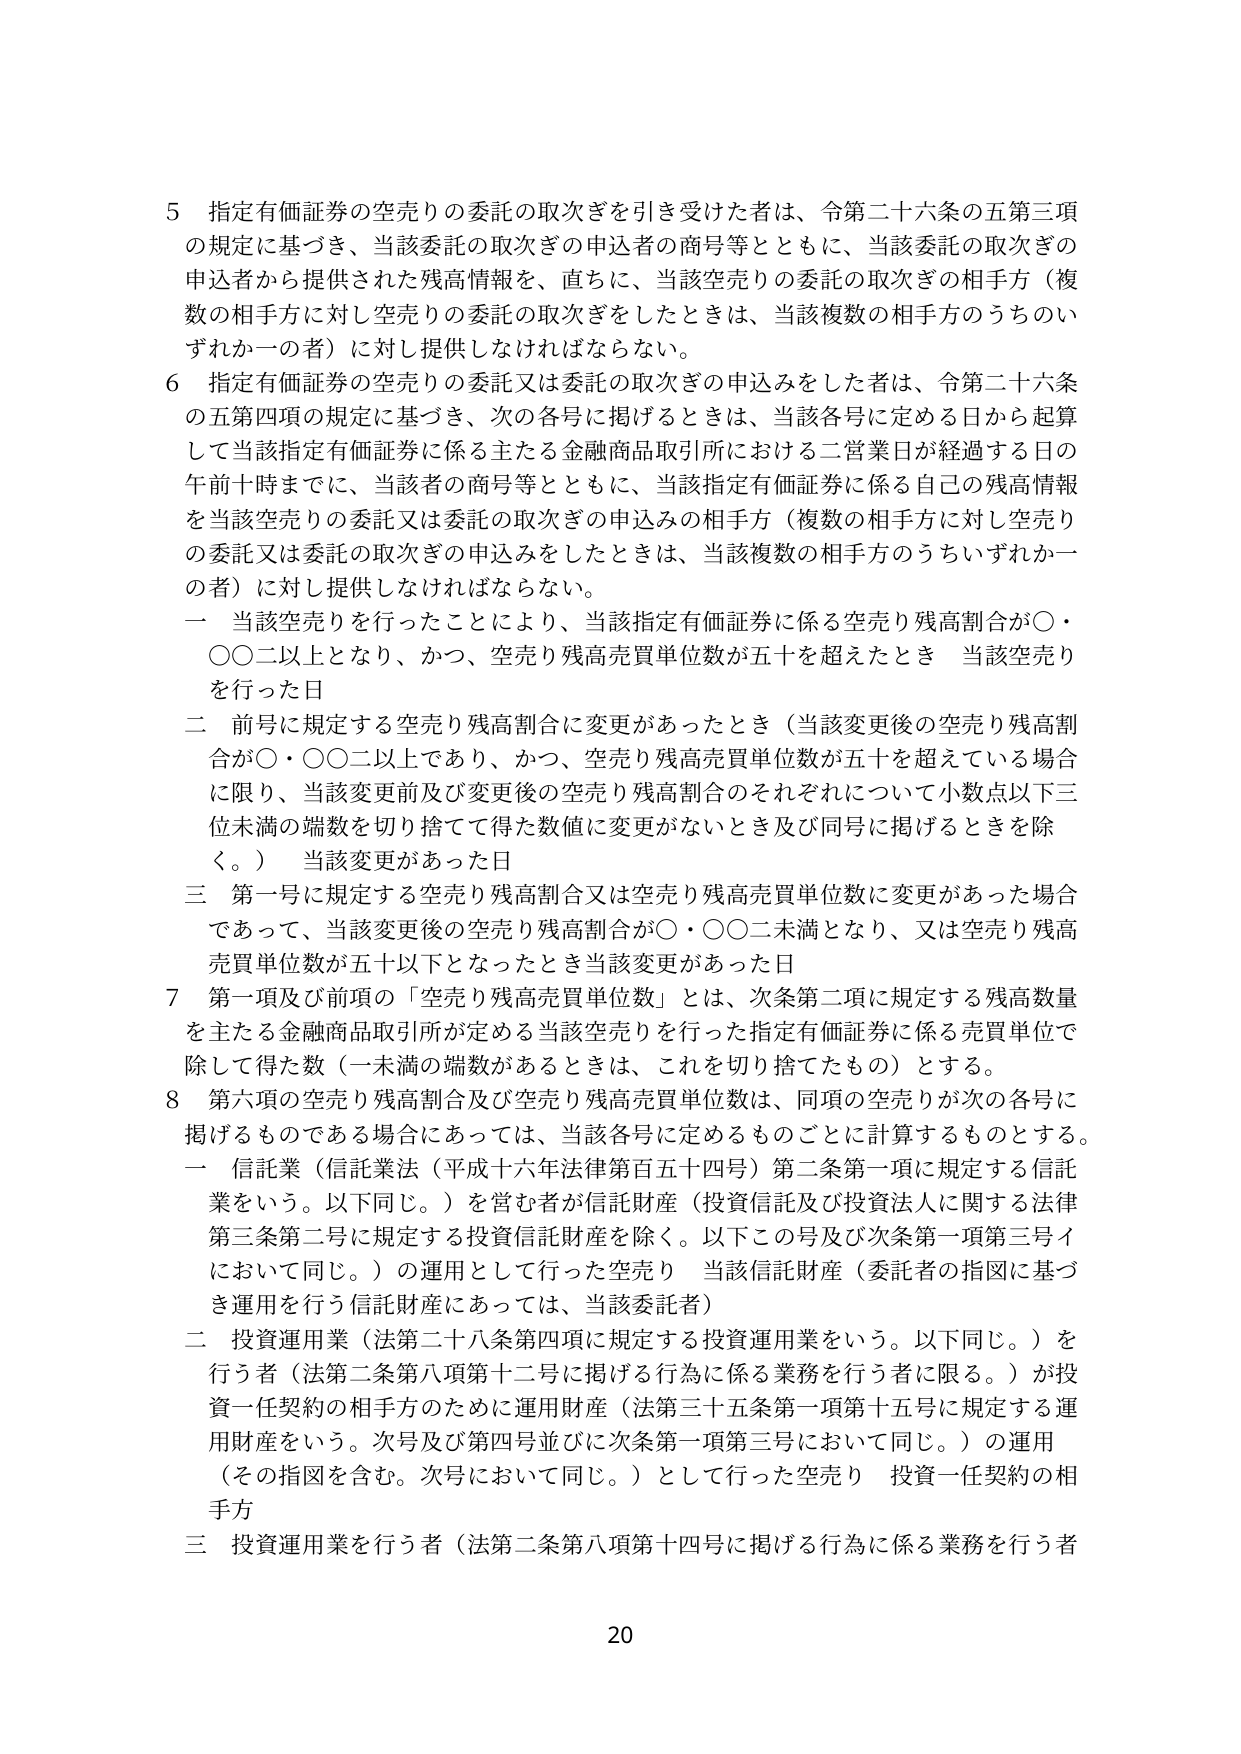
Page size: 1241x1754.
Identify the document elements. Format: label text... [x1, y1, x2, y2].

text 二 前号に規定する空売り残高割合に変更があったとき（当該変更後の空売り残高割合が〇・〇〇二以上であり、かつ、空売り残高売買単位数が五十を超えている場合に限り、当該変更前及び変更後の空売り残高割合のそれぞれについて小数点以下三位未満の端数を切り捨てて得た数値に変更がないとき及び同号に掲げるときを除く。） 当該変更があった日 [184, 706, 1079, 877]
text ７ 第一項及び前項の「空売り残高売買単位数」とは、次条第二項に規定する残高数量を主たる金融商品取引所が定める当該空売りを行った指定有価証券に係る売買単位で除して得た数（一未満の端数があるときは、これを切り捨てたもの）とする。 [161, 979, 1079, 1082]
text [184, 1526, 1079, 1560]
text 三 第一号に規定する空売り残高割合又は空売り残高売買単位数に変更があった場合であって、当該変更後の空売り残高割合が〇・〇〇二未満となり、又は空売り残高売買単位数が五十以下となったとき当該変更があった日 [184, 877, 1079, 979]
text ８ 第六項の空売り残高割合及び空売り残高売買単位数は、同項の空売りが次の各号に掲げるものである場合にあっては、当該各号に定めるものごとに計算するものとする。 [161, 1082, 1079, 1150]
text 一 信託業（信託業法（平成十六年法律第百五十四号）第二条第一項に規定する信託業をいう。以下同じ。）を営む者が信託財産（投資信託及び投資法人に関する法律第三条第二号に規定する投資信託財産を除く。以下この号及び次条第一項第三号イにおいて同じ。）の運用として行った空売り 当該信託財産（委託者の指図に基づき運用を行う信託財産にあっては、当該委託者） [184, 1150, 1079, 1321]
text ６ 指定有価証券の空売りの委託又は委託の取次ぎの申込みをした者は、令第二十六条の五第四項の規定に基づき、次の各号に掲げるときは、当該各号に定める日から起算して当該指定有価証券に係る主たる金融商品取引所における二営業日が経過する日の午前十時までに、当該者の商号等とともに、当該指定有価証券に係る自己の残高情報を当該空売りの委託又は委託の取次ぎの申込みの相手方（複数の相手方に対し空売りの委託又は委託の取次ぎの申込みをしたときは、当該複数の相手方のうちいずれか一の者）に対し提供しなければならない。 [161, 364, 1079, 604]
text ５ 指定有価証券の空売りの委託の取次ぎを引き受けた者は、令第二十六条の五第三項の規定に基づき、当該委託の取次ぎの申込者の商号等とともに、当該委託の取次ぎの申込者から提供された残高情報を、直ちに、当該空売りの委託の取次ぎの相手方（複数の相手方に対し空売りの委託の取次ぎをしたときは、当該複数の相手方のうちのいずれか一の者）に対し提供しなければならない。 [161, 194, 1079, 364]
text 一 当該空売りを行ったことにより、当該指定有価証券に係る空売り残高割合が〇・〇〇二以上となり、かつ、空売り残高売買単位数が五十を超えたとき 当該空売りを行った日 [184, 604, 1079, 706]
text 二 投資運用業（法第二十八条第四項に規定する投資運用業をいう。以下同じ。）を行う者（法第二条第八項第十二号に掲げる行為に係る業務を行う者に限る。）が投資一任契約の相手方のために運用財産（法第三十五条第一項第十五号に規定する運用財産をいう。次号及び第四号並びに次条第一項第三号において同じ。）の運用（その指図を含む。次号において同じ。）として行った空売り 投資一任契約の相手方 [184, 1321, 1079, 1526]
